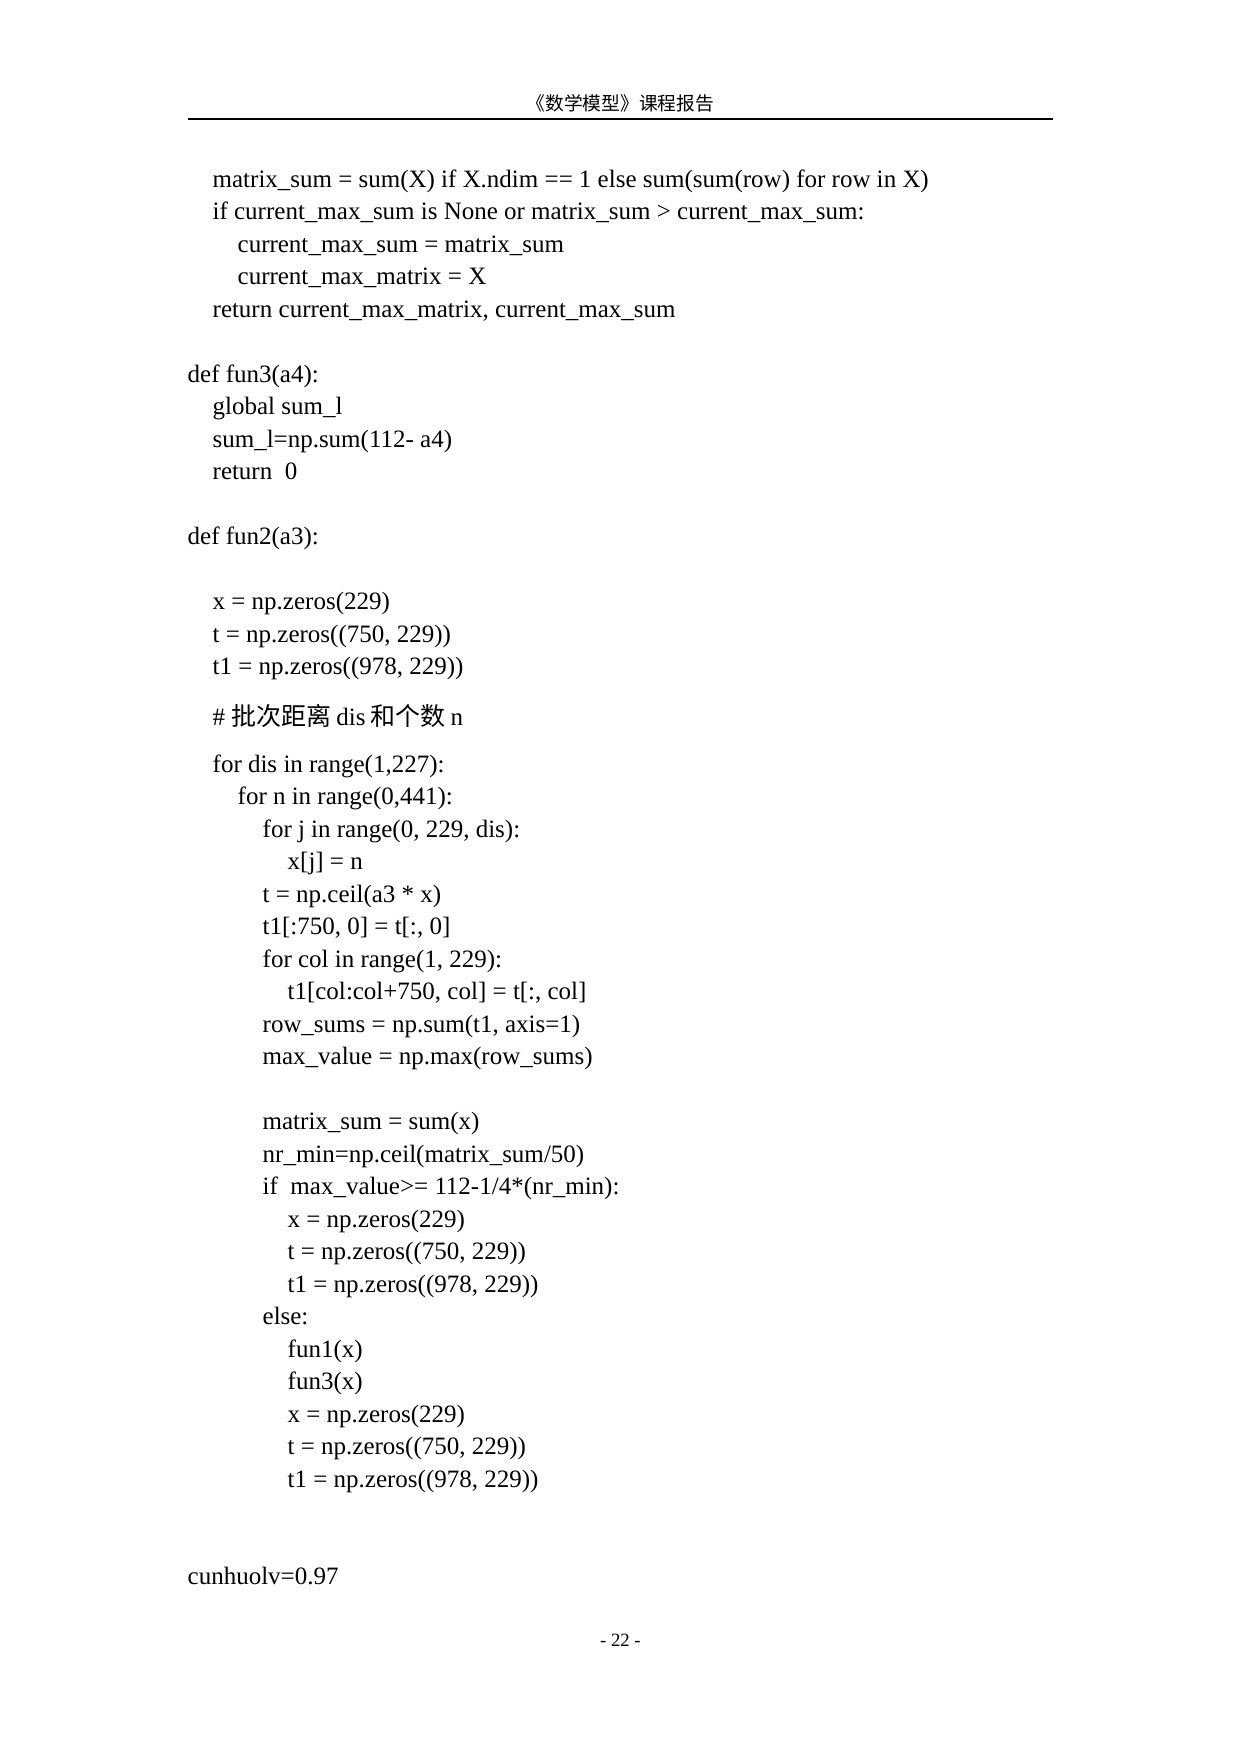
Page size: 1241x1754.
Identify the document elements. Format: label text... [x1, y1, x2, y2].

text return 0 [187, 454, 1053, 487]
text matrix_sum = sum(X) if X.ndim == 1 else sum(sum(row) for row in X) [187, 162, 1053, 194]
text fun1(x) [187, 1332, 1053, 1364]
text current_max_matrix = X [187, 259, 1053, 292]
text x = np.zeros(229) [187, 1202, 1053, 1234]
text sum_l=np.sum(112- a4) [187, 422, 1053, 454]
text else: [187, 1299, 1053, 1332]
text for col in range(1, 229): [187, 942, 1053, 974]
text for j in range(0, 229, dis): [187, 812, 1053, 844]
text for n in range(0,441): [187, 779, 1053, 812]
text t1 = np.zeros((978, 229)) [187, 1462, 1053, 1494]
text if current_max_sum is None or matrix_sum > current_max_sum: [187, 194, 1053, 227]
text # 批次距离dis和个数n [187, 682, 1053, 747]
text matrix_sum = sum(x) [187, 1104, 1053, 1137]
text for dis in range(1,227): [187, 747, 1053, 779]
text x = np.zeros(229) [187, 1397, 1053, 1429]
text def fun3(a4): [187, 357, 1053, 389]
text if max_value>= 112-1/4*(nr_min): [187, 1169, 1053, 1202]
text t1 = np.zeros((978, 229)) [187, 1267, 1053, 1299]
text x = np.zeros(229) [187, 584, 1053, 617]
text t = np.zeros((750, 229)) [187, 1429, 1053, 1462]
text global sum_l [187, 389, 1053, 422]
text def fun2(a3): [187, 519, 1053, 552]
text t = np.ceil(a3 * x) [187, 877, 1053, 909]
text row_sums = np.sum(t1, axis=1) [187, 1007, 1053, 1039]
text t = np.zeros((750, 229)) [187, 617, 1053, 649]
text t1[col:col+750, col] = t[:, col] [187, 974, 1053, 1007]
text t1 = np.zeros((978, 229)) [187, 649, 1053, 682]
text cunhuolv=0.97 [187, 1559, 1053, 1592]
text return current_max_matrix, current_max_sum [187, 292, 1053, 324]
text fun3(x) [187, 1364, 1053, 1397]
text t1[:750, 0] = t[:, 0] [187, 909, 1053, 942]
text x[j] = n [187, 844, 1053, 877]
text max_value = np.max(row_sums) [187, 1039, 1053, 1072]
text nr_min=np.ceil(matrix_sum/50) [187, 1137, 1053, 1169]
text current_max_sum = matrix_sum [187, 227, 1053, 259]
text t = np.zeros((750, 229)) [187, 1234, 1053, 1267]
